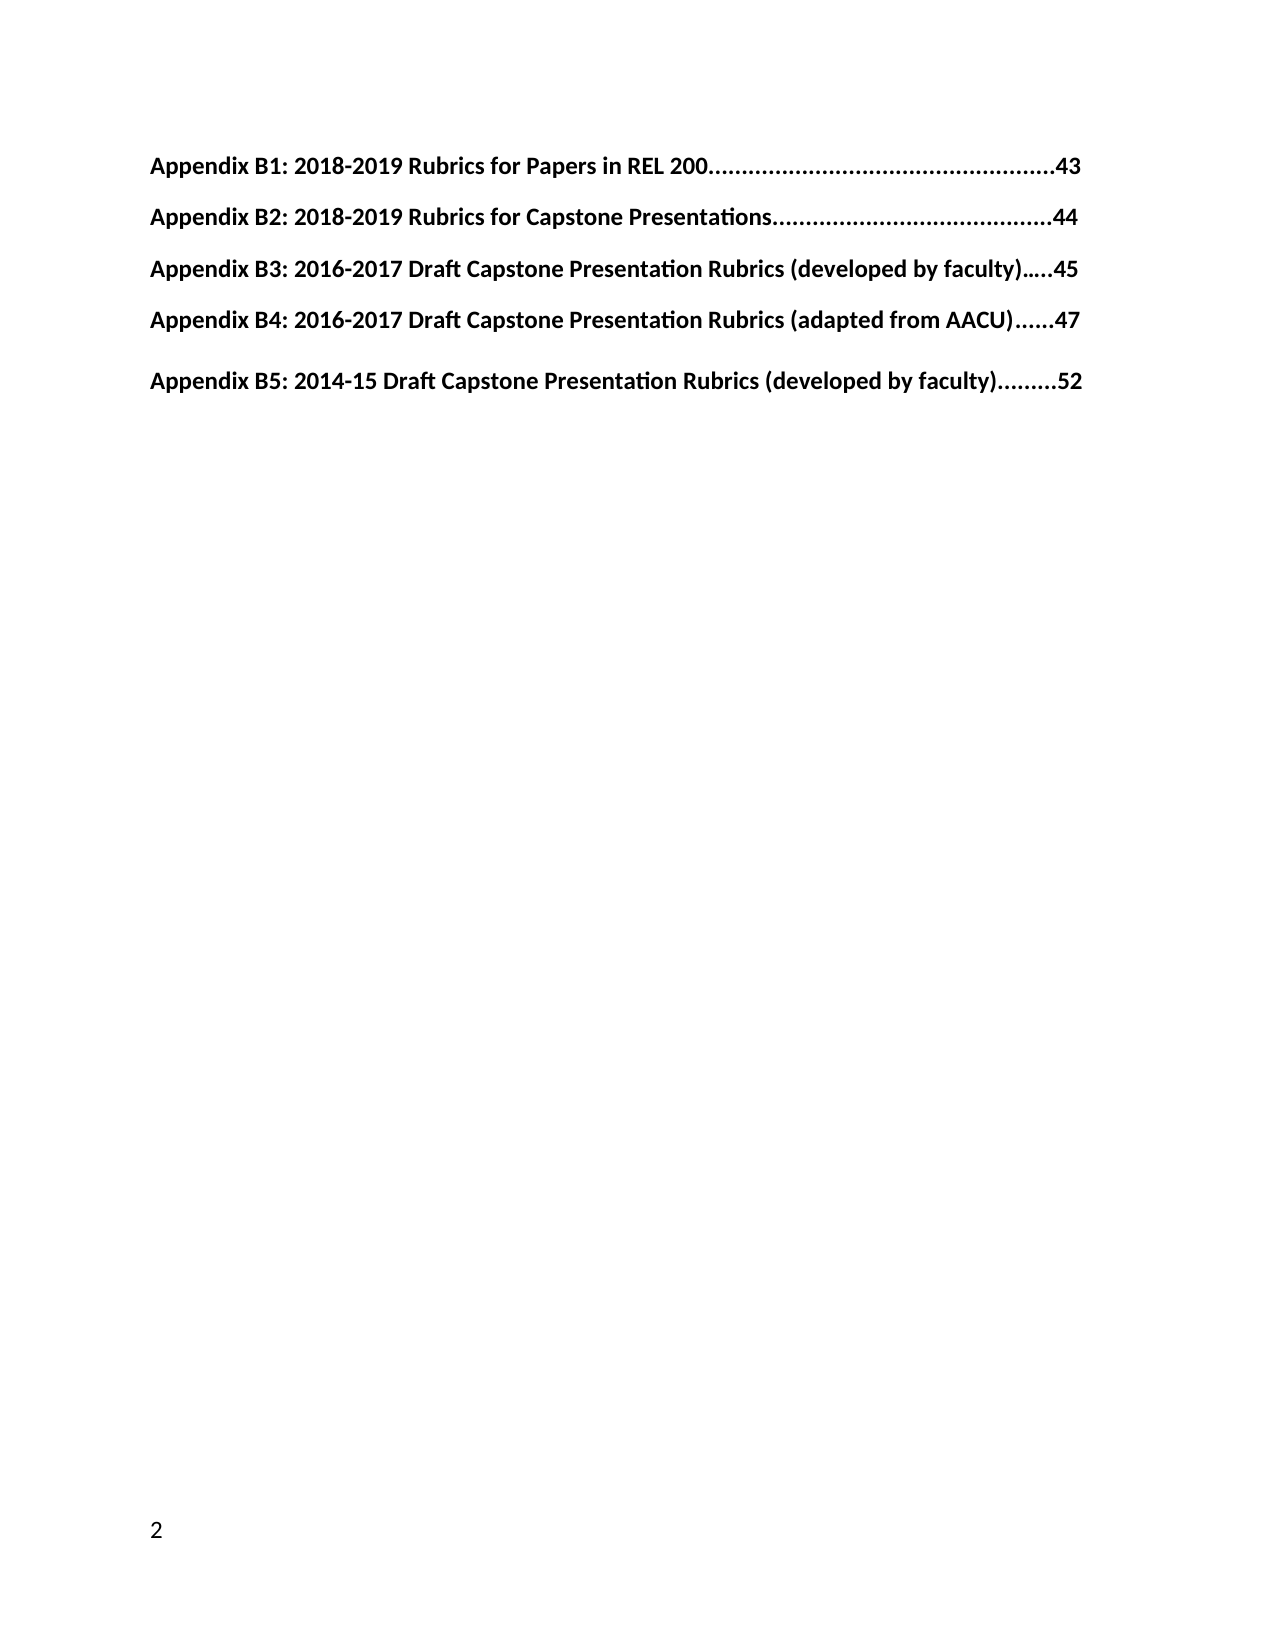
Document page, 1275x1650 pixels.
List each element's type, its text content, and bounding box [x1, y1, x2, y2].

text Appendix B2: 2018-2019 Rubrics for Capstone Presentations..........................................44 [150, 201, 1125, 232]
text Appendix B5: 2014-15 Draft Capstone Presentation Rubrics (developed by faculty).........52 [150, 365, 1125, 396]
text Appendix B3: 2016-2017 Draft Capstone Presentation Rubrics (developed by faculty)…..45 [150, 253, 1125, 283]
text Appendix B1: 2018-2019 Rubrics for Papers in REL 200....................................................43 [150, 150, 1125, 181]
text Appendix B4: 2016-2017 Draft Capstone Presentation Rubrics (adapted from AACU)......47 [150, 304, 1125, 334]
